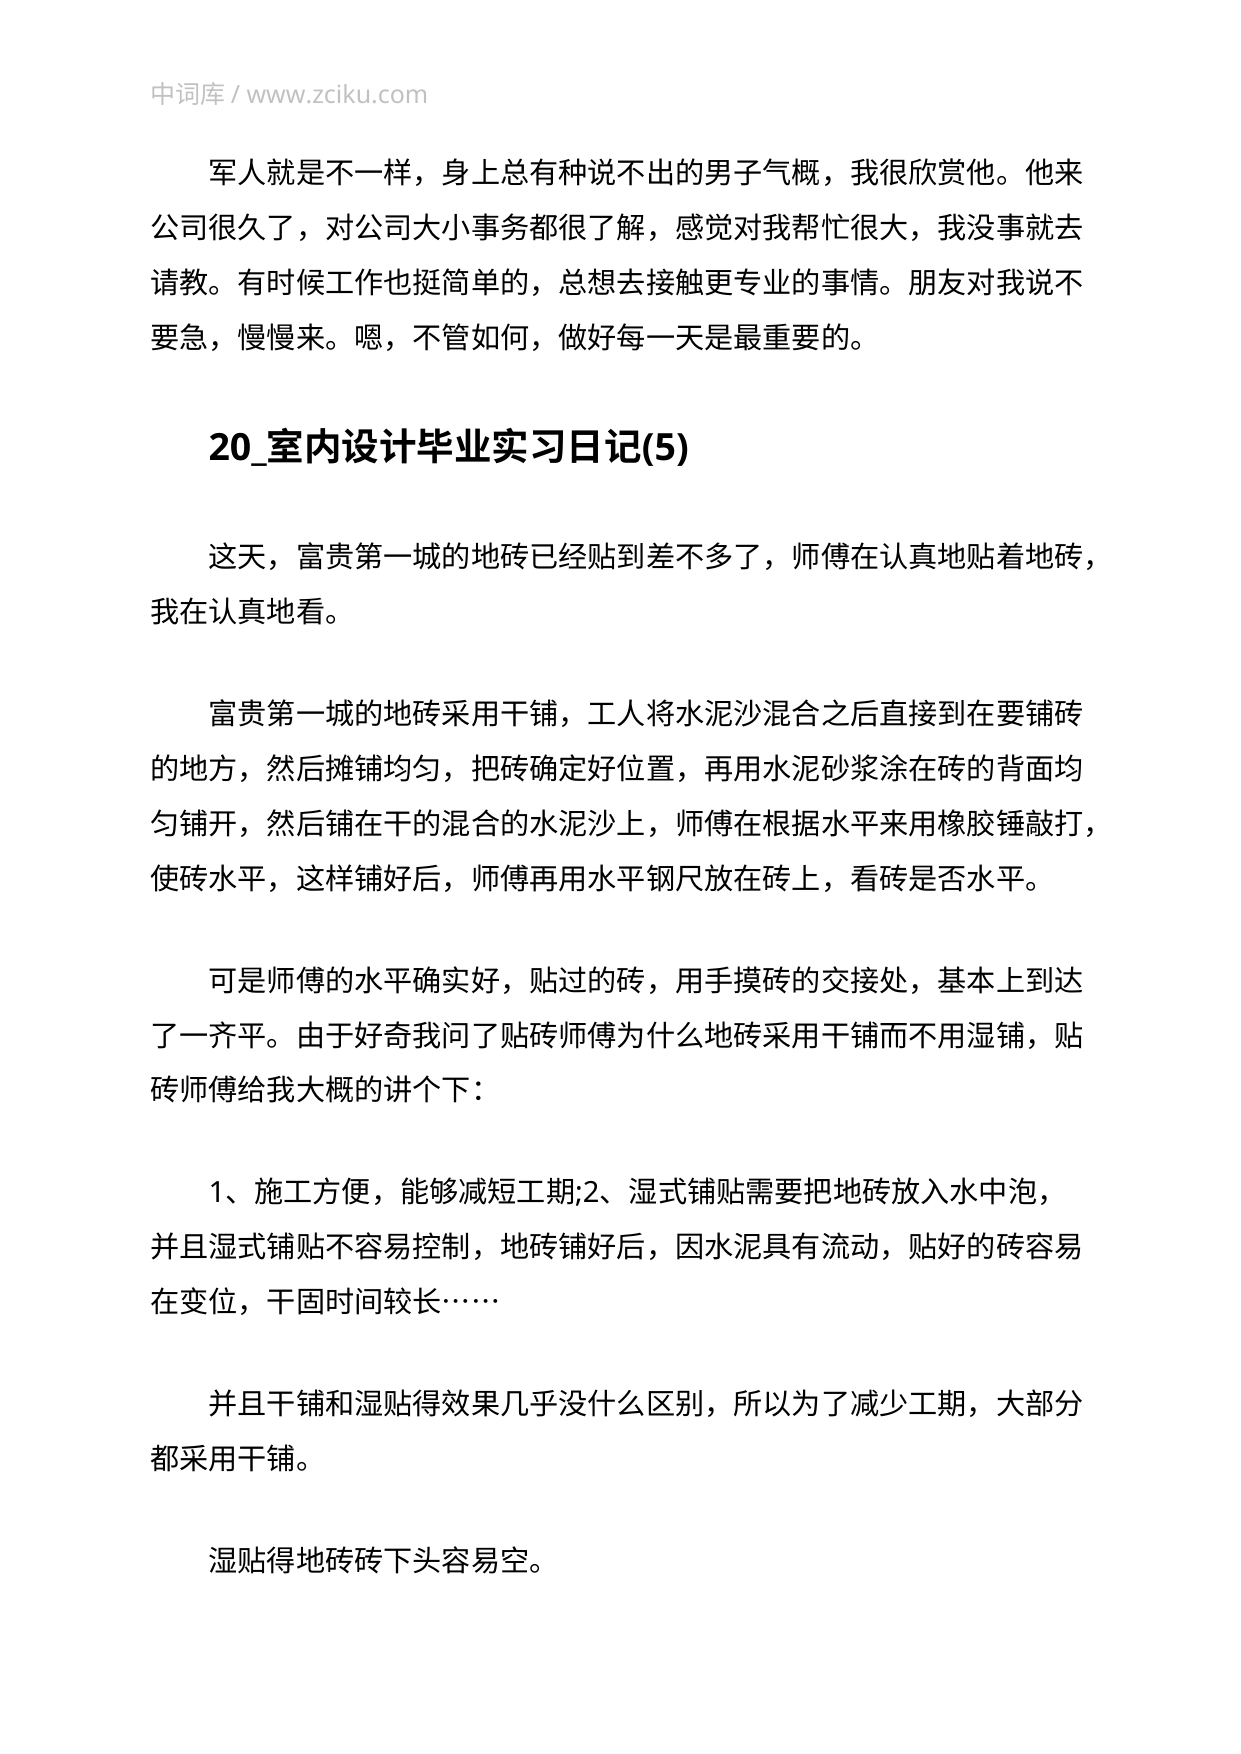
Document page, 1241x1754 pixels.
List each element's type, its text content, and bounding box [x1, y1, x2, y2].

text 军人就是不一样，身上总有种说不出的男子气概，我很欣赏他。他来公司很久了，对公司大小事务都很了解，感觉对我帮忙很大，我没事就去请教。有时候工作也挺简单的，总想去接触更专业的事情。朋友对我说不要急，慢慢来。嗯，不管如何，做好每一天是最重要的。 [150, 150, 1090, 357]
text 20_室内设计毕业实习日记(5) [150, 416, 1090, 471]
text 湿贴得地砖砖下头容易空。 [150, 1537, 1090, 1579]
text 并且干铺和湿贴得效果几乎没什么区别，所以为了减少工期，大部分都采用干铺。 [150, 1380, 1090, 1478]
text 这天，富贵第一城的地砖已经贴到差不多了，师傅在认真地贴着地砖，我在认真地看。 [150, 534, 1090, 631]
text 富贵第一城的地砖采用干铺，工人将水泥沙混合之后直接到在要铺砖的地方，然后摊铺均匀，把砖确定好位置，再用水泥砂浆涂在砖的背面均匀铺开，然后铺在干的混合的水泥沙上，师傅在根据水平来用橡胶锤敲打，使砖水平，这样铺好后，师傅再用水平钢尺放在砖上，看砖是否水平。 [150, 691, 1090, 898]
text 1、施工方便，能够减短工期;2、湿式铺贴需要把地砖放入水中泡，并且湿式铺贴不容易控制，地砖铺好后，因水泥具有流动，贴好的砖容易在变位，干固时间较长…… [150, 1169, 1090, 1321]
text 可是师傅的水平确实好，贴过的砖，用手摸砖的交接处，基本上到达了一齐平。由于好奇我问了贴砖师傅为什么地砖采用干铺而不用湿铺，贴砖师傅给我大概的讲个下： [150, 957, 1090, 1109]
